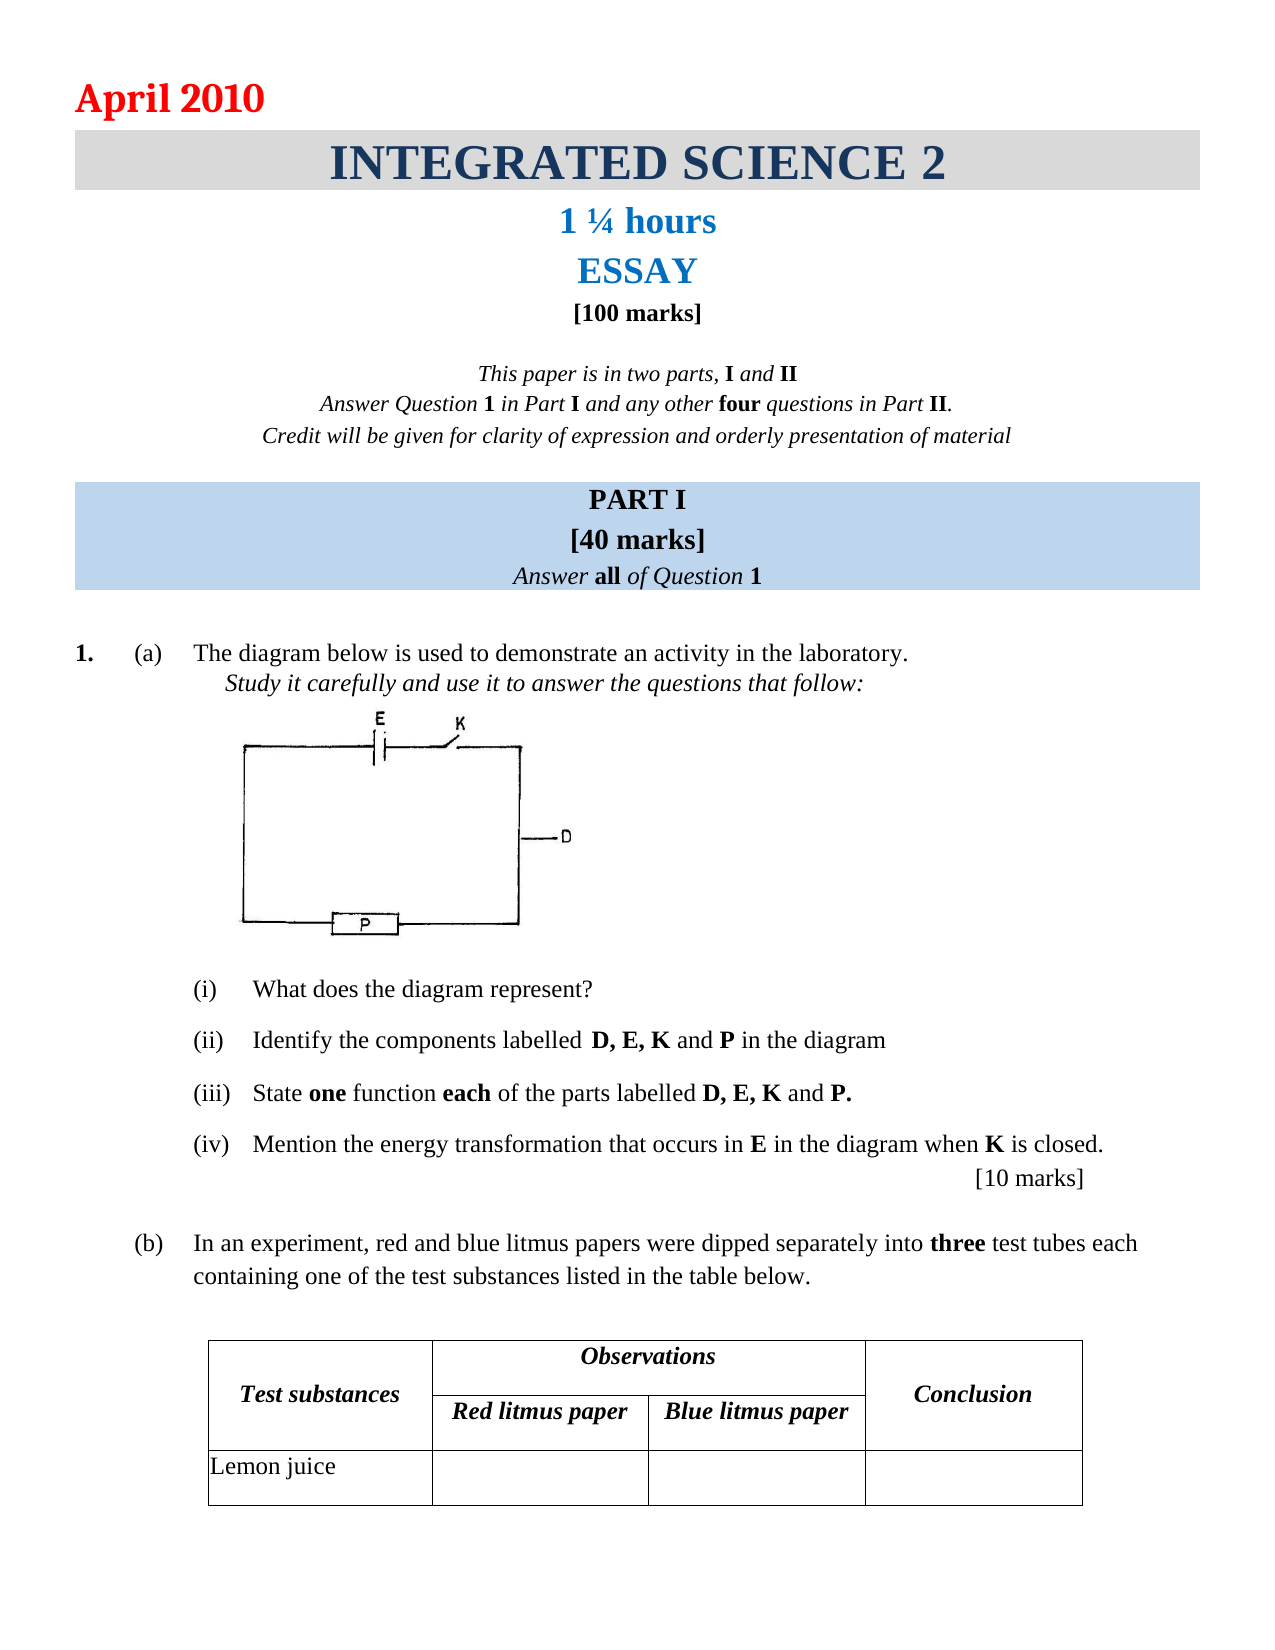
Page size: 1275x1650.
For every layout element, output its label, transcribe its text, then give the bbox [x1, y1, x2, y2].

text (iii) State one function each of the parts labelled D, E, K and P. [193, 1078, 1200, 1106]
picture [225, 701, 586, 942]
table_header Test substances [209, 1341, 432, 1450]
table_header Conclusion [866, 1341, 1082, 1450]
table_cell Lemon juice [209, 1451, 432, 1505]
table_cell [866, 1451, 1082, 1505]
text (b) In an experiment, red and blue litmus papers were dipped separately into three test tubes each containing one of the test substances listed in the table below. [134, 1228, 1200, 1289]
table_cell Blue litmus paper [649, 1396, 865, 1450]
text (i) What does the diagram represent? [193, 974, 1200, 1002]
text April 2010 [75, 75, 1200, 123]
table_cell [649, 1451, 865, 1505]
table_cell [433, 1451, 648, 1505]
text [10 marks] [927, 1163, 1200, 1191]
table_cell Red litmus paper [433, 1396, 648, 1450]
text PART I [75, 482, 1200, 516]
text Credit will be given for clarity of expression and orderly presentation of material [75, 421, 1200, 448]
text (iv) Mention the energy transformation that occurs in E in the diagram when K is closed. [193, 1129, 1200, 1158]
text INTEGRATED SCIENCE 2 [75, 130, 1200, 190]
list (a) The diagram below is used to demonstrate an activity in the laboratory. [75, 638, 1200, 667]
text ESSAY [75, 248, 1200, 292]
text Answer all of Question 1 [75, 561, 1200, 590]
text This paper is in two parts, I and II [75, 360, 1200, 387]
text Study it carefully and use it to answer the questions that follow: [75, 668, 1200, 697]
text 1 ¼ hours [75, 199, 1200, 242]
text [100 marks] [75, 298, 1200, 327]
table_header Observations [433, 1341, 865, 1395]
text [40 marks] [75, 521, 1200, 556]
text (ii) Identify the components labelled D, E, K and P in the diagram [193, 1026, 1200, 1054]
text Answer Question 1 in Part I and any other four questions in Part II. [75, 390, 1200, 417]
